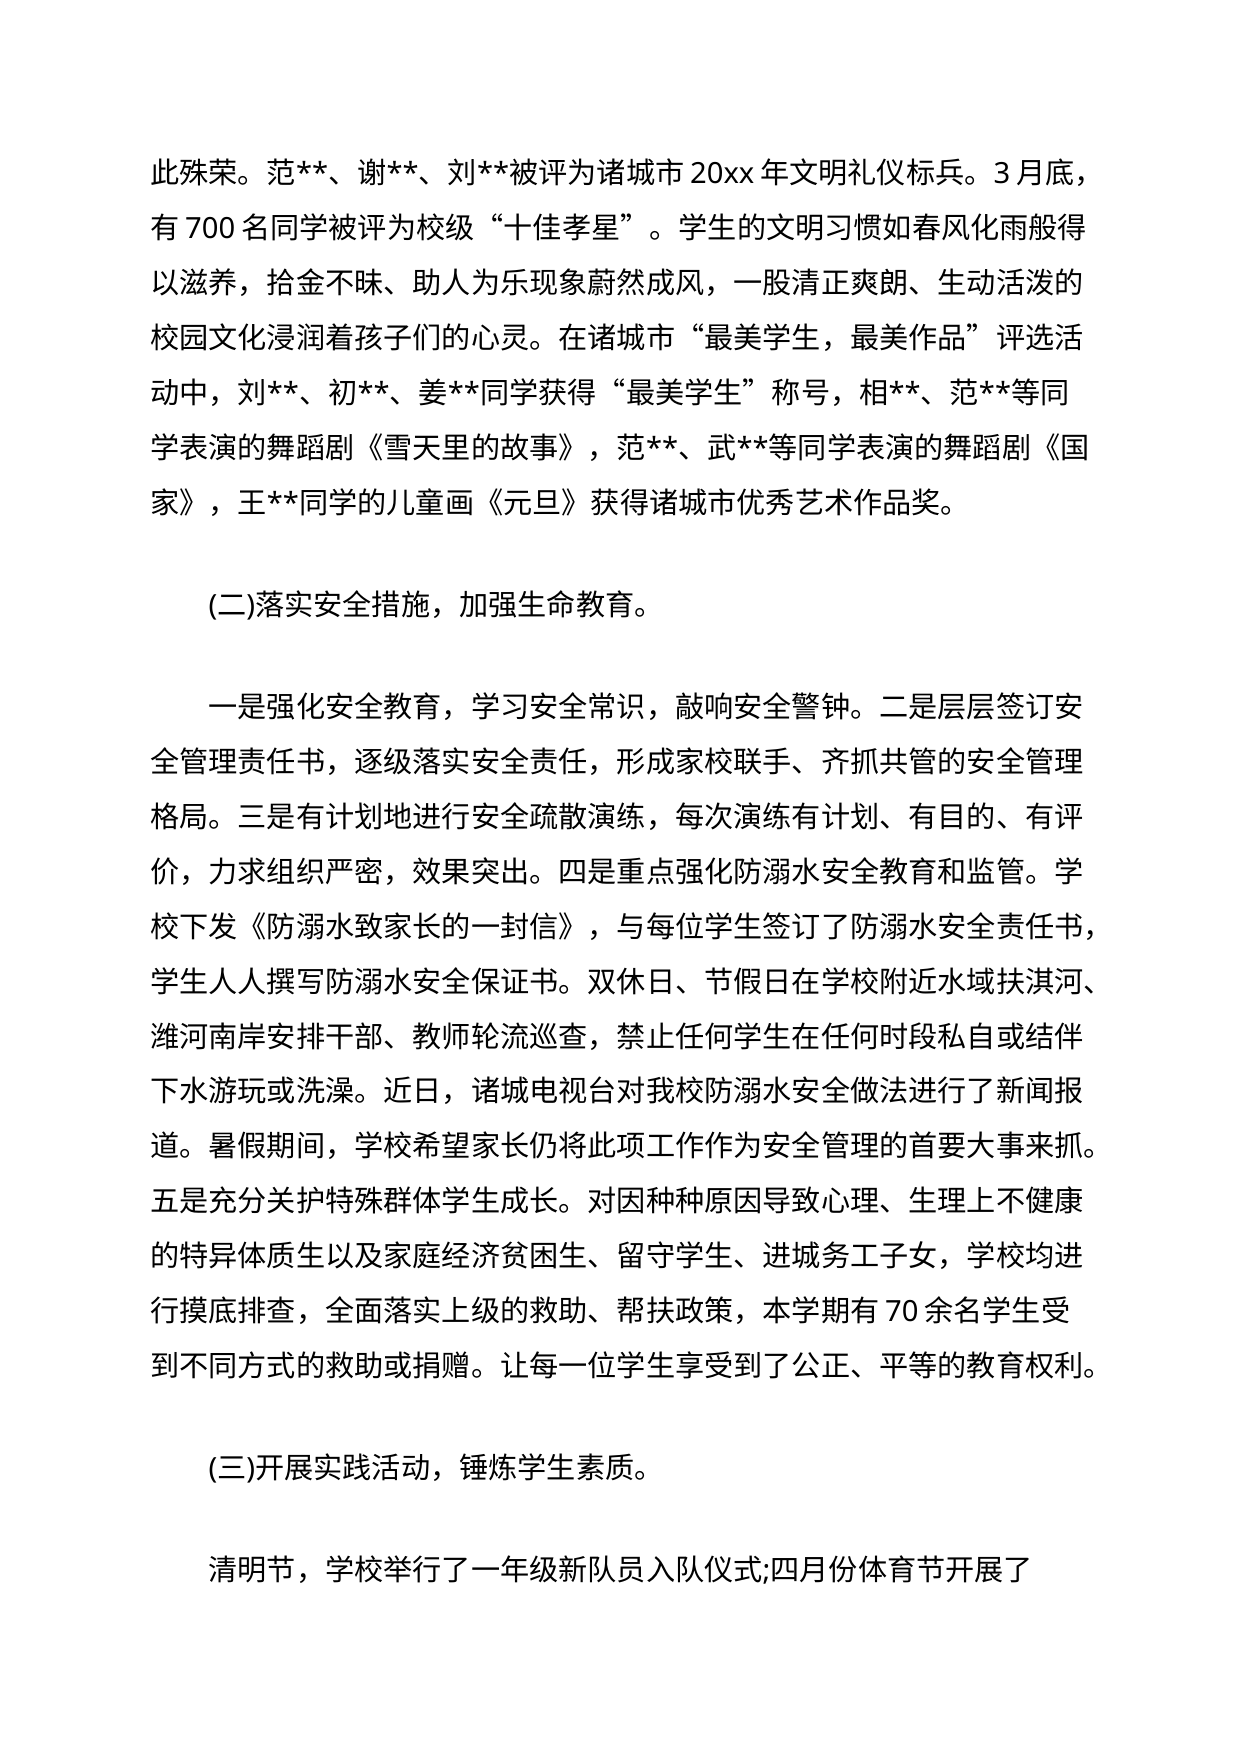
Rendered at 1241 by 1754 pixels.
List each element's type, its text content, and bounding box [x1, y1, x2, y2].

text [150, 150, 1090, 522]
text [150, 1546, 1090, 1589]
text (三)开展实践活动，锤炼学生素质。 [150, 1444, 1090, 1487]
text (二)落实安全措施，加强生命教育。 [150, 582, 1090, 624]
text 一是强化安全教育，学习安全常识，敲响安全警钟。二是层层签订安全管理责任书，逐级落实安全责任，形成家校联手、齐抓共管的安全管理格局。三是有计划地进行安全疏散演练，每次演练有计划、有目的、有评价，力求组织严密，效果突出。四是重点强化防溺水安全教育和监管。学校下发《防溺水致家长的一封信》，与每位学生签订了防溺水安全责任书，学生人人撰写防溺水安全保证书。双休日、节假日在学校附近水域扶淇河、潍河南岸安排干部、教师轮流巡查，禁止任何学生在任何时段私自或结伴下水游玩或洗澡。近日，诸城电视台对我校防溺水安全做法进行了新闻报道。暑假期间，学校希望家长仍将此项工作作为安全管理的首要大事来抓。五是充分关护特殊群体学生成长。对因种种原因导致心理、生理上不健康的特异体质生以及家庭经济贫困生、留守学生、进城务工子女，学校均进行摸底排查，全面落实上级的救助、帮扶政策，本学期有70余名学生受到不同方式的救助或捐赠。让每一位学生享受到了公正、平等的教育权利。 [150, 684, 1090, 1385]
